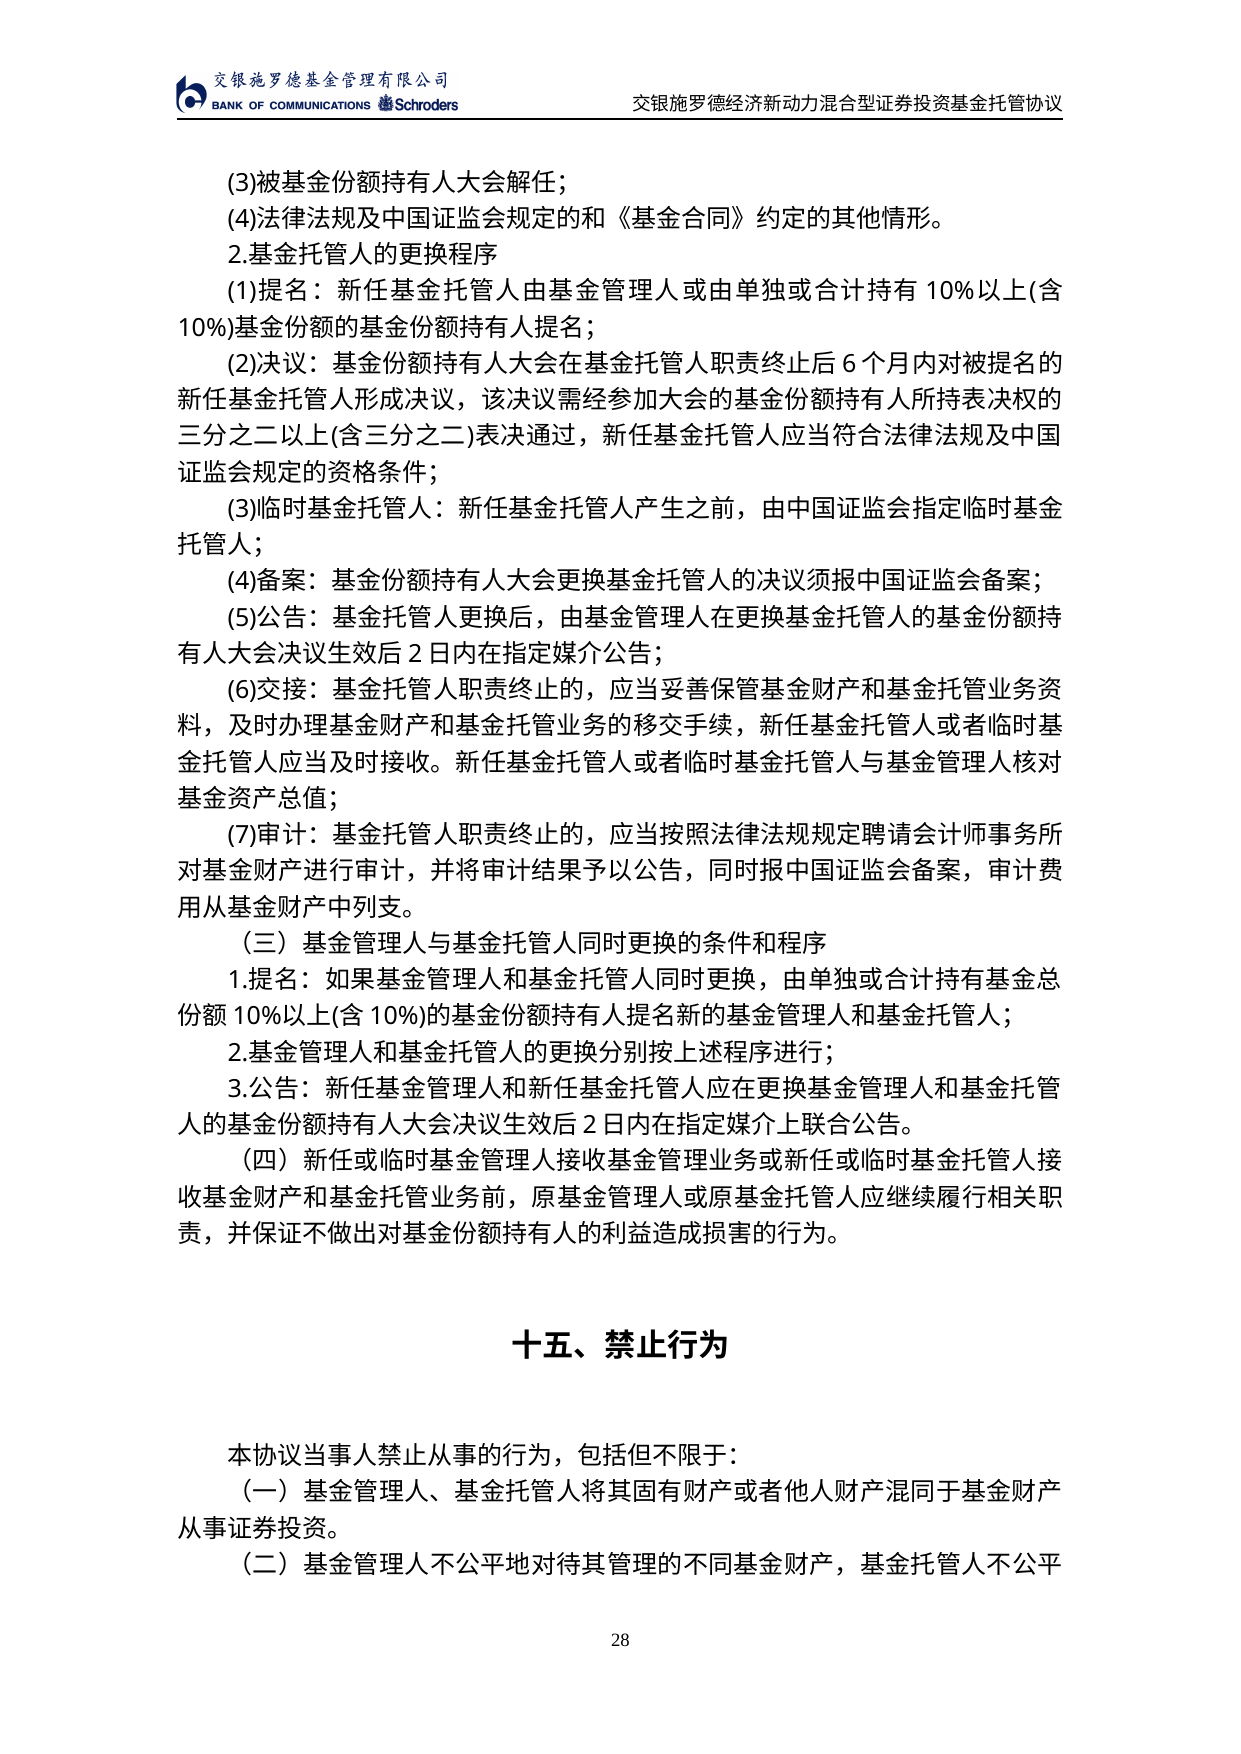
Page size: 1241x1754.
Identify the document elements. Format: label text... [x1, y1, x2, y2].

text (3)被基金份额持有人大会解任； [177, 162, 1063, 198]
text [177, 1544, 1063, 1581]
text (4)备案：基金份额持有人大会更换基金托管人的决议须报中国证监会备案； [177, 561, 1063, 597]
text 本协议当事人禁止从事的行为，包括但不限于： [177, 1436, 1063, 1472]
text (3)临时基金托管人：新任基金托管人产生之前，由中国证监会指定临时基金托管人； [177, 488, 1063, 561]
text (2)决议：基金份额持有人大会在基金托管人职责终止后6个月内对被提名的新任基金托管人形成决议，该决议需经参加大会的基金份额持有人所持表决权的三分之二以上(含三分之二)表决通过，新任基金托管人应当符合法律法规及中国证监会规定的资格条件； [177, 343, 1063, 488]
text (6)交接：基金托管人职责终止的，应当妥善保管基金财产和基金托管业务资料，及时办理基金财产和基金托管业务的移交手续，新任基金托管人或者临时基金托管人应当及时接收。新任基金托管人或者临时基金托管人与基金管理人核对基金资产总值； [177, 669, 1063, 814]
text (5)公告：基金托管人更换后，由基金管理人在更换基金托管人的基金份额持有人大会决议生效后 2日内在指定媒介公告； [177, 597, 1063, 669]
text (1)提名：新任基金托管人由基金管理人或由单独或合计持有10%以上(含10%)基金份额的基金份额持有人提名； [177, 271, 1063, 343]
text 2.基金管理人和基金托管人的更换分别按上述程序进行； [177, 1032, 1063, 1068]
text 2.基金托管人的更换程序 [177, 234, 1063, 271]
subtitle 十五、禁止行为 [177, 1311, 1063, 1376]
picture [176, 71, 458, 113]
text 3.公告：新任基金管理人和新任基金托管人应在更换基金管理人和基金托管人的基金份额持有人大会决议生效后2日内在指定媒介上联合公告。 [177, 1068, 1063, 1141]
text 1.提名：如果基金管理人和基金托管人同时更换，由单独或合计持有基金总份额10%以上(含10%)的基金份额持有人提名新的基金管理人和基金托管人； [177, 959, 1063, 1032]
text (7)审计：基金托管人职责终止的，应当按照法律法规规定聘请会计师事务所对基金财产进行审计，并将审计结果予以公告，同时报中国证监会备案，审计费用从基金财产中列支。 [177, 814, 1063, 923]
text (4)法律法规及中国证监会规定的和《基金合同》约定的其他情形。 [177, 198, 1063, 234]
text （三）基金管理人与基金托管人同时更换的条件和程序 [177, 923, 1063, 959]
text （一）基金管理人、基金托管人将其固有财产或者他人财产混同于基金财产从事证券投资。 [177, 1472, 1063, 1544]
text （四）新任或临时基金管理人接收基金管理业务或新任或临时基金托管人接收基金财产和基金托管业务前，原基金管理人或原基金托管人应继续履行相关职责，并保证不做出对基金份额持有人的利益造成损害的行为。 [177, 1141, 1063, 1249]
